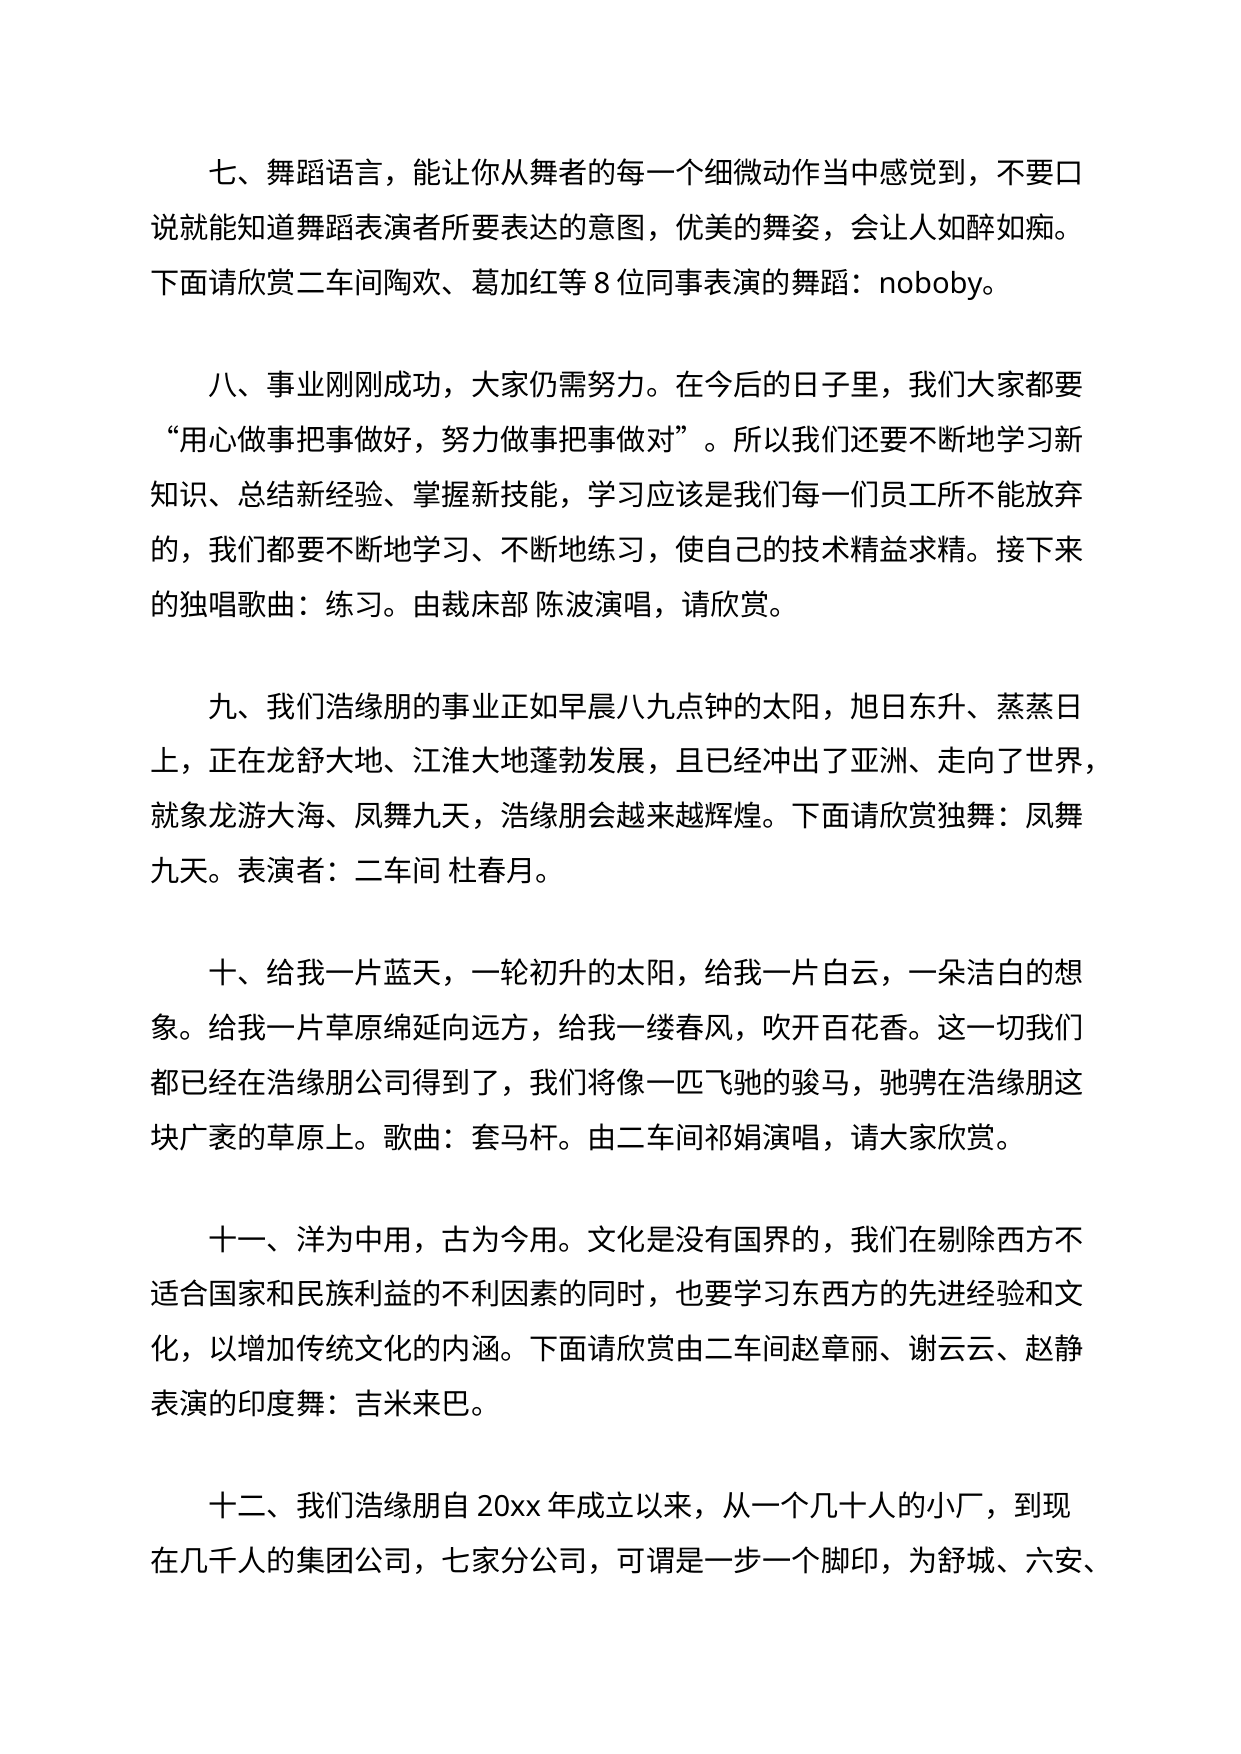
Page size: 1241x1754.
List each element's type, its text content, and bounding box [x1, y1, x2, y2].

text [150, 1482, 1090, 1580]
text 八、事业刚刚成功，大家仍需努力。在今后的日子里，我们大家都要“用心做事把事做好，努力做事把事做对”。所以我们还要不断地学习新知识、总结新经验、掌握新技能，学习应该是我们每一们员工所不能放弃的，我们都要不断地学习、不断地练习，使自己的技术精益求精。接下来的独唱歌曲：练习。由裁床部 陈波演唱，请欣赏。 [150, 362, 1090, 624]
text 九、我们浩缘朋的事业正如早晨八九点钟的太阳，旭日东升、蒸蒸日上，正在龙舒大地、江淮大地蓬勃发展，且已经冲出了亚洲、走向了世界，就象龙游大海、凤舞九天，浩缘朋会越来越辉煌。下面请欣赏独舞：凤舞九天。表演者：二车间 杜春月。 [150, 683, 1090, 890]
text 十、给我一片蓝天，一轮初升的太阳，给我一片白云，一朵洁白的想象。给我一片草原绵延向远方，给我一缕春风，吹开百花香。这一切我们都已经在浩缘朋公司得到了，我们将像一匹飞驰的骏马，驰骋在浩缘朋这块广袤的草原上。歌曲：套马杆。由二车间祁娟演唱，请大家欣赏。 [150, 949, 1090, 1157]
text 七、舞蹈语言，能让你从舞者的每一个细微动作当中感觉到，不要口说就能知道舞蹈表演者所要表达的意图，优美的舞姿，会让人如醉如痴。下面请欣赏二车间陶欢、葛加红等8位同事表演的舞蹈：noboby。 [150, 150, 1090, 302]
text 十一、洋为中用，古为今用。文化是没有国界的，我们在剔除西方不适合国家和民族利益的不利因素的同时，也要学习东西方的先进经验和文化，以增加传统文化的内涵。下面请欣赏由二车间赵章丽、谢云云、赵静表演的印度舞：吉米来巴。 [150, 1216, 1090, 1423]
